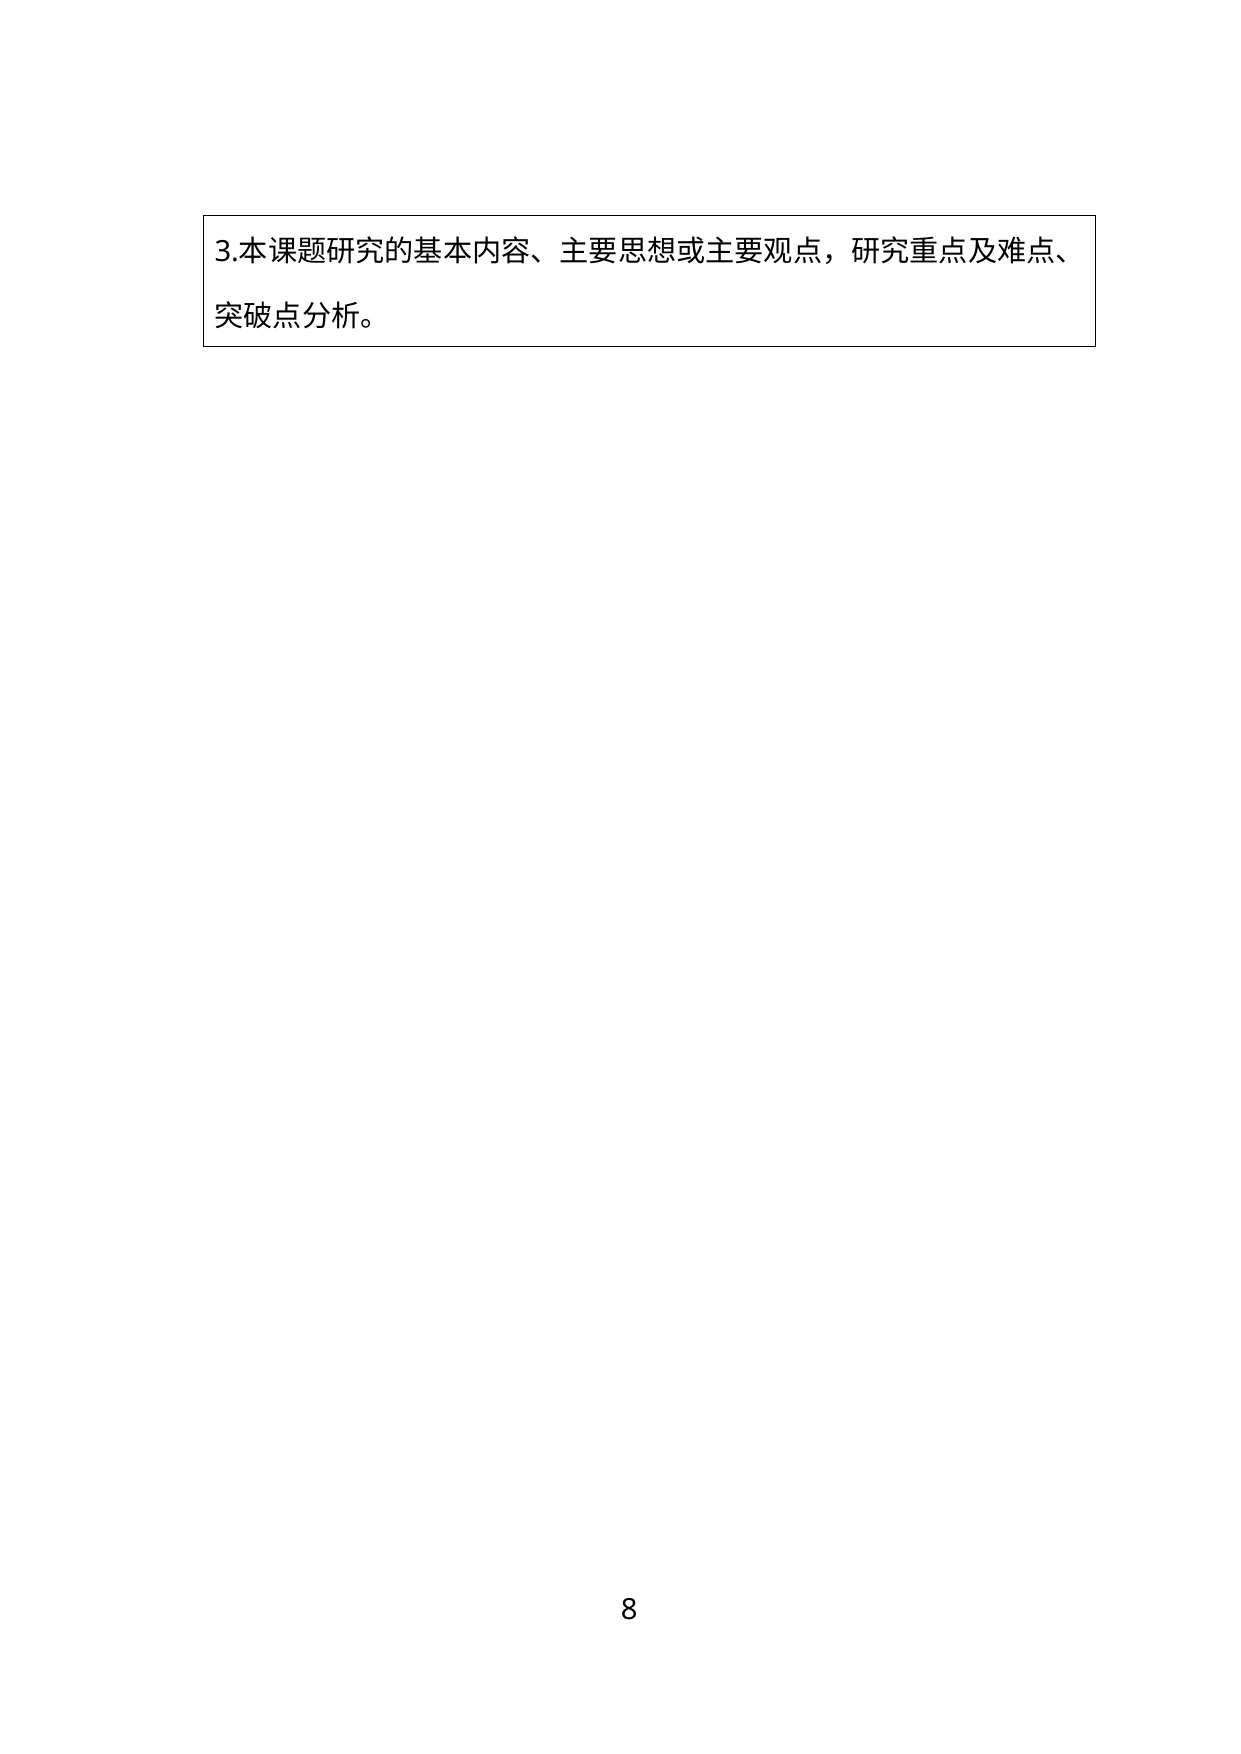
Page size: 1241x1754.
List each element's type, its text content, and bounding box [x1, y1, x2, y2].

table_header 3.本课题研究的基本内容、主要思想或主要观点，研究重点及难点、突破点分析。 [204, 216, 1095, 346]
